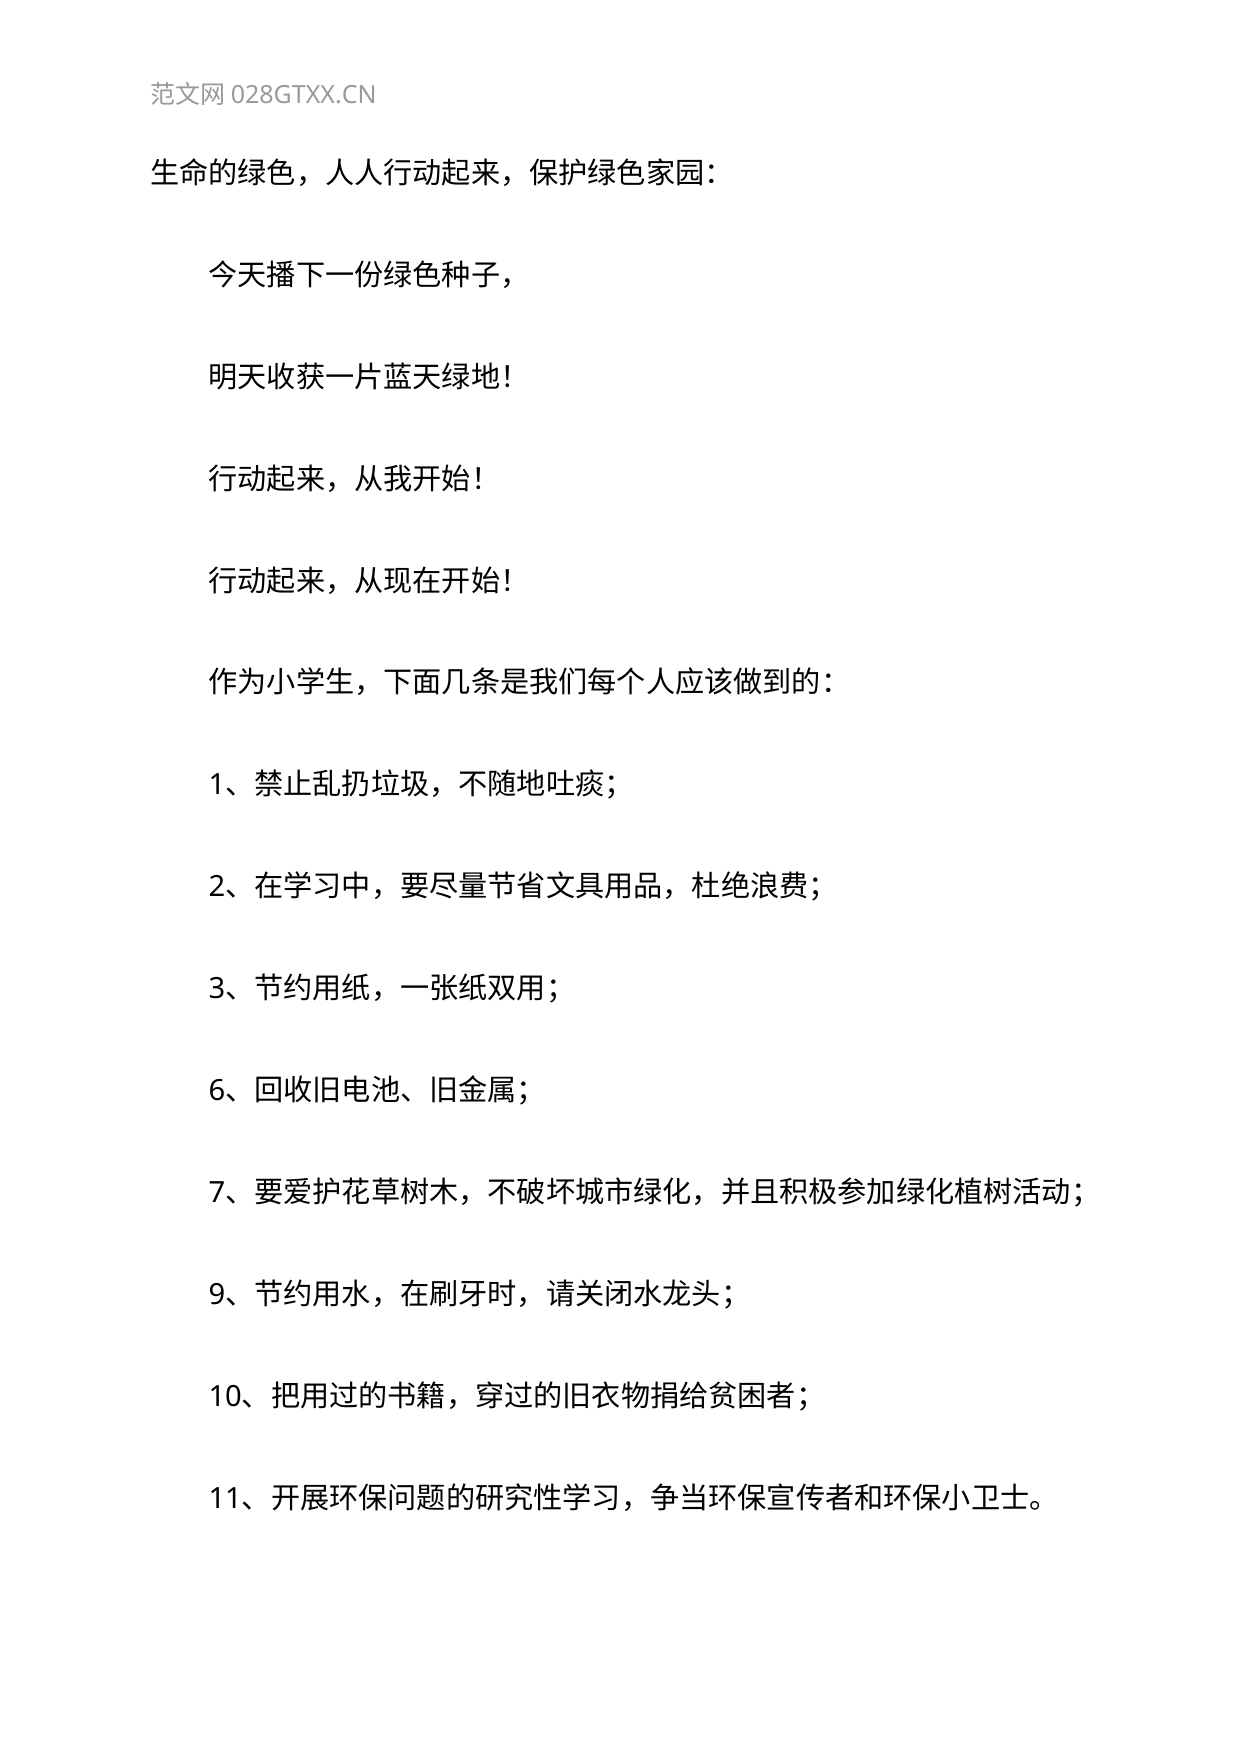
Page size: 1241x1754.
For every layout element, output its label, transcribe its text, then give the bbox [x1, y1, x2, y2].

text 11、开展环保问题的研究性学习，争当环保宣传者和环保小卫士。 [150, 1474, 1090, 1517]
text 今天播下一份绿色种子， [150, 252, 1090, 294]
text 明天收获一片蓝天绿地！ [150, 353, 1090, 396]
text 2、在学习中，要尽量节省文具用品，杜绝浪费； [150, 863, 1090, 905]
text 7、要爱护花草树木，不破坏城市绿化，并且积极参加绿化植树活动； [150, 1168, 1090, 1211]
text 6、回收旧电池、旧金属； [150, 1067, 1090, 1109]
text 9、节约用水，在刷牙时，请关闭水龙头； [150, 1271, 1090, 1313]
text 行动起来，从我开始！ [150, 455, 1090, 498]
text 行动起来，从现在开始！ [150, 557, 1090, 599]
text 作为小学生，下面几条是我们每个人应该做到的： [150, 659, 1090, 701]
text 10、把用过的书籍，穿过的旧衣物捐给贫困者； [150, 1372, 1090, 1415]
text 3、节约用纸，一张纸双用； [150, 964, 1090, 1007]
text 1、禁止乱扔垃圾，不随地吐痰； [150, 761, 1090, 803]
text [150, 150, 1090, 192]
